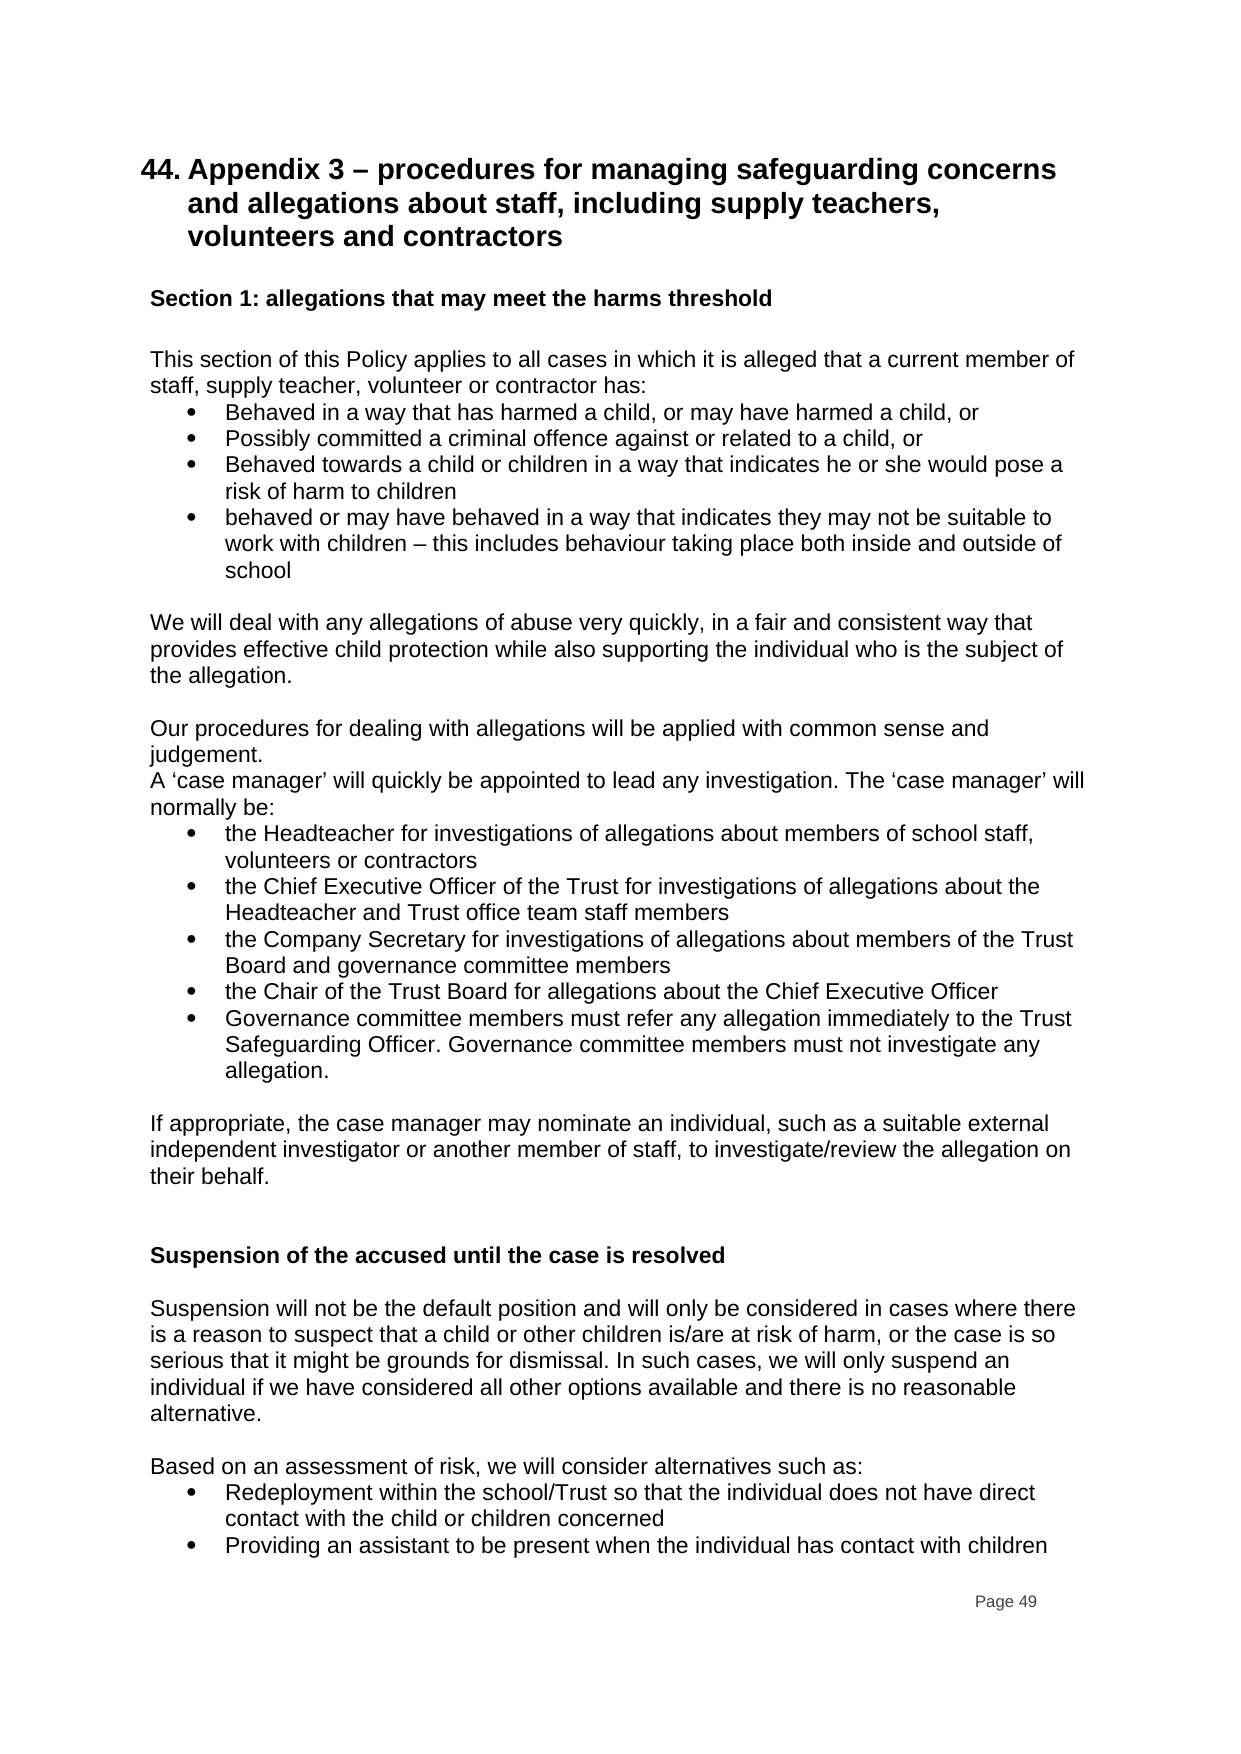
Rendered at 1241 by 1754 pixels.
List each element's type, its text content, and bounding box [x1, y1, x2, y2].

text We will deal with any allegations of abuse very quickly, in a fair and consistent way that provides effective child protection while also supporting the individual who is the subject of the allegation. [150, 609, 1090, 688]
subtitle Appendix 3 – procedures for managing safeguarding concerns and allegations about staff, including supply teachers, volunteers and contractors [141, 152, 1090, 253]
list the Chair of the Trust Board for allegations about the Chief Executive Officer [187, 978, 1090, 1005]
text This section of this Policy applies to all cases in which it is alleged that a current member of staff, supply teacher, volunteer or contractor has: [150, 346, 1090, 398]
list the Headteacher for investigations of allegations about members of school staff, volunteers or contractors [187, 820, 1090, 873]
list Behaved towards a child or children in a way that indicates he or she would pose a risk of harm to children [187, 451, 1090, 504]
text Suspension will not be the default position and will only be considered in cases where there is a reason to suspect that a child or other children is/are at risk of harm, or the case is so serious that it might be grounds for dismissal. In such cases, we will only suspend an individual if we have considered all other options available and there is no reasonable alternative. [150, 1294, 1090, 1426]
text Suspension of the accused until the case is resolved [150, 1242, 1090, 1268]
text Section 1: allegations that may meet the harms threshold [150, 285, 1090, 346]
text If appropriate, the case manager may nominate an individual, such as a suitable external independent investigator or another member of staff, to investigate/review the allegation on their behalf. [150, 1110, 1090, 1189]
list Behaved in a way that has harmed a child, or may have harmed a child, or [187, 398, 1090, 425]
list Providing an assistant to be present when the individual has contact with children [187, 1532, 1090, 1558]
list behaved or may have behaved in a way that indicates they may not be suitable to work with children – this includes behaviour taking place both inside and outside of school [187, 504, 1090, 583]
list the Chief Executive Officer of the Trust for investigations of allegations about the Headteacher and Trust office team staff members [187, 873, 1090, 926]
text Based on an assessment of risk, we will consider alternatives such as: [150, 1453, 1090, 1479]
text A ‘case manager’ will quickly be appointed to lead any investigation. The ‘case manager’ will normally be: [150, 767, 1090, 820]
list Governance committee members must refer any allegation immediately to the Trust Safeguarding Officer. Governance committee members must not investigate any allegation. [187, 1005, 1090, 1084]
list the Company Secretary for investigations of allegations about members of the Trust Board and governance committee members [187, 926, 1090, 978]
list Redeployment within the school/Trust so that the individual does not have direct contact with the child or children concerned [187, 1479, 1090, 1532]
list Possibly committed a criminal offence against or related to a child, or [187, 425, 1090, 451]
text Our procedures for dealing with allegations will be applied with common sense and judgement. [150, 715, 1090, 767]
